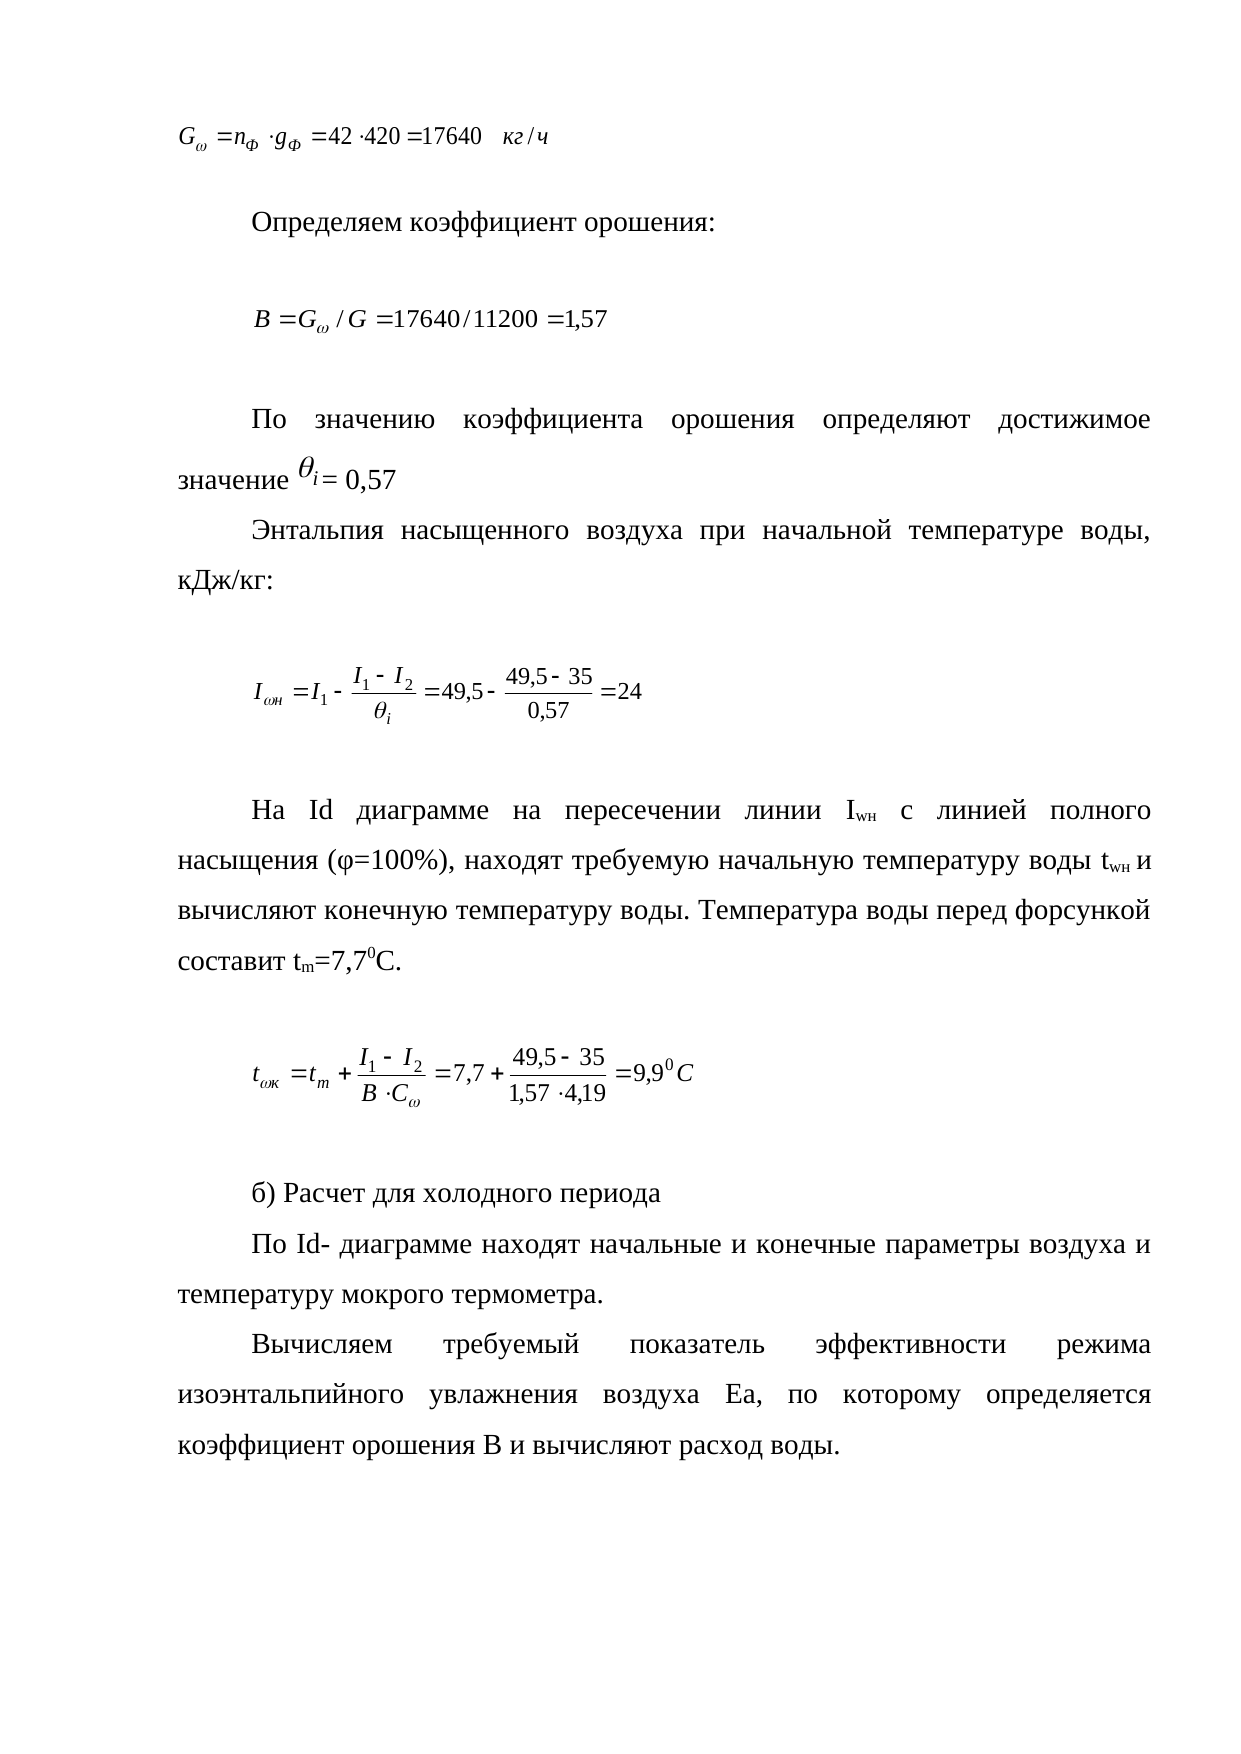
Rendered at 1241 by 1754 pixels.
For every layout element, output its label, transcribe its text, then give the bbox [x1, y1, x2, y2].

text На Id диаграмме на пересечении линии Iwн с линией полного насыщения (φ=100%), находят требуемую начальную температуру воды twн и вычисляют конечную температуру воды. Температура воды перед форсункой составит tm=7,70С. [177, 792, 1152, 976]
text По Id- диаграмме находят начальные и конечные параметры воздуха и температуру мокрого термометра. [177, 1226, 1152, 1309]
text По значению коэффициента орошения определяют достижимое значение = 0,57 [177, 401, 1152, 495]
text б) Расчет для холодного периода [177, 1175, 1152, 1209]
text Вычисляем требуемый показатель эффективности режима изоэнтальпийного увлажнения воздуха Eа, по которому определяется коэффициент орошения В и вычисляют расход воды. [177, 1326, 1152, 1461]
text Определяем коэффициент орошения: [177, 204, 1152, 238]
text Энтальпия насыщенного воздуха при начальной температуре воды, кДж/кг: [177, 512, 1152, 596]
